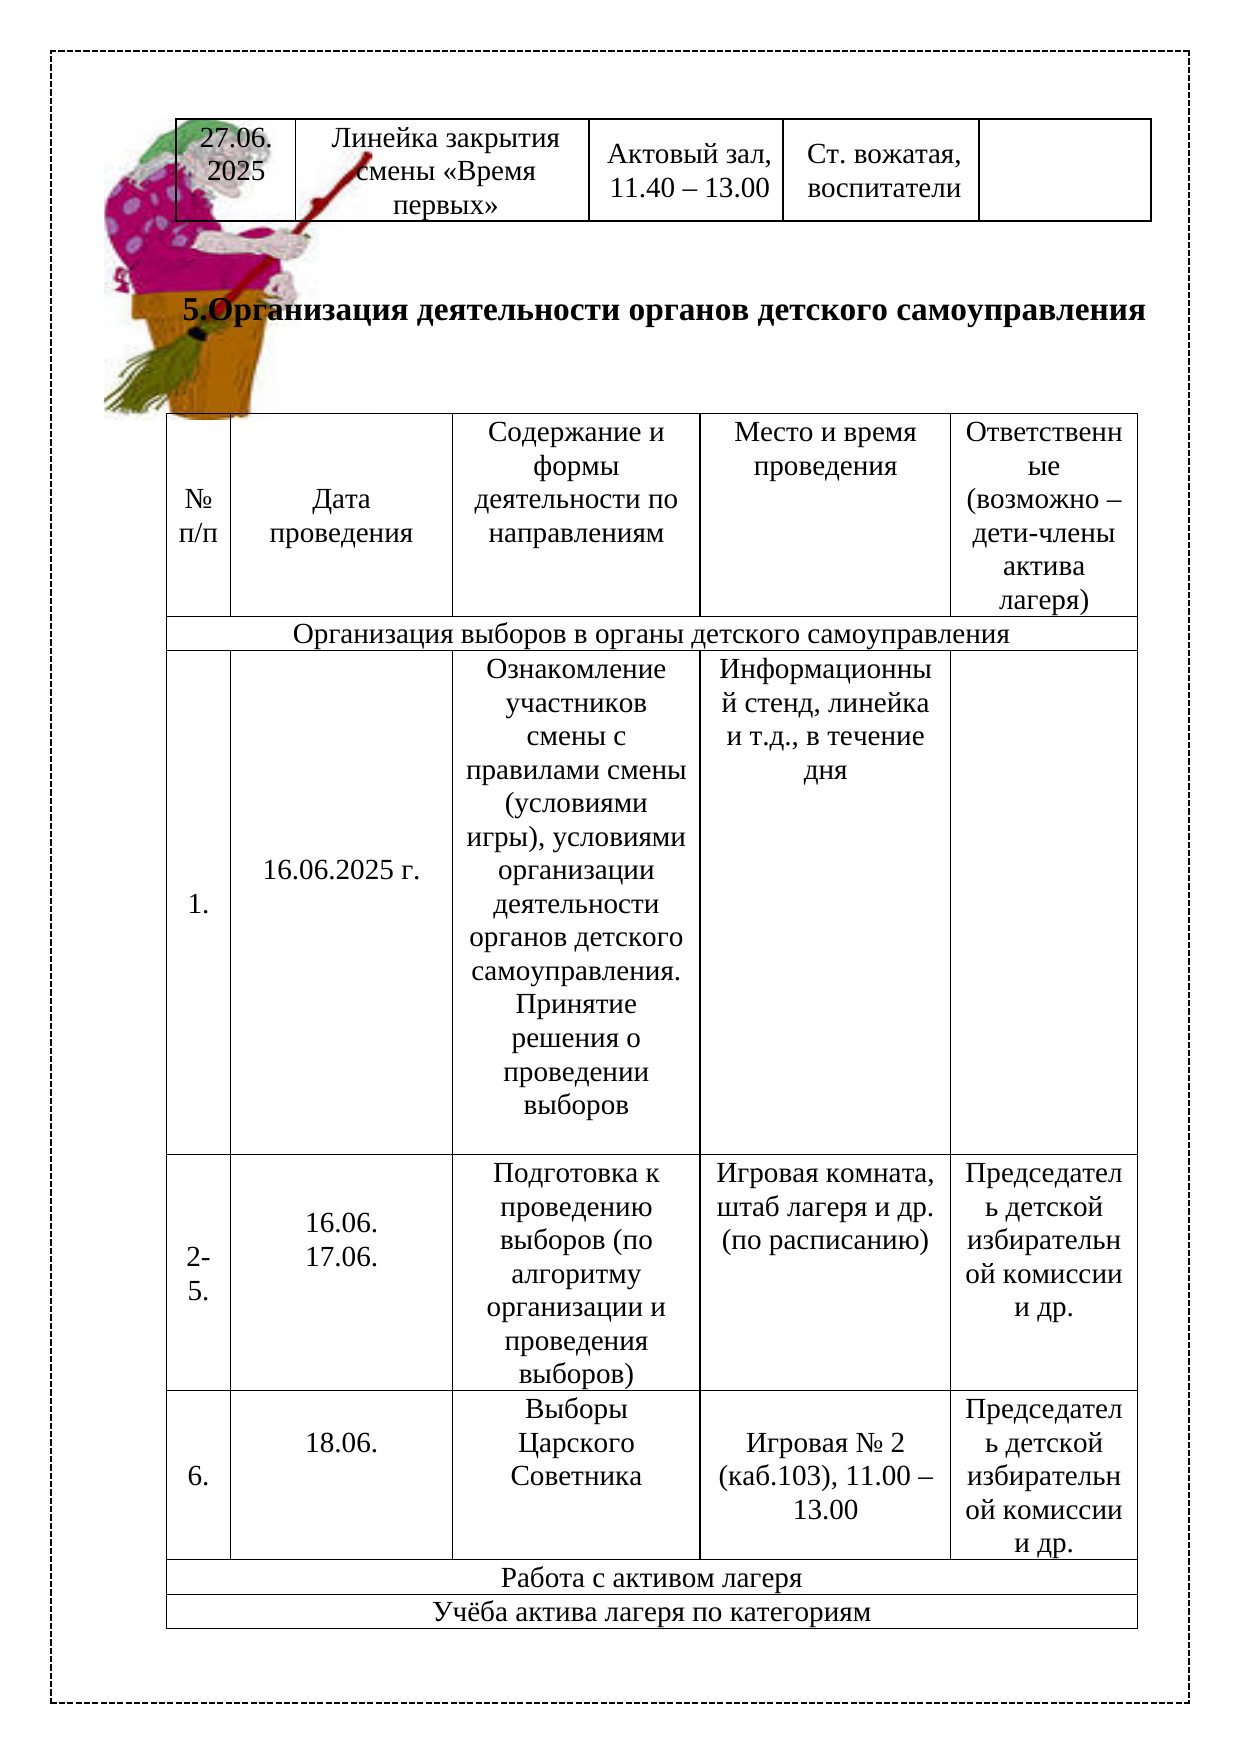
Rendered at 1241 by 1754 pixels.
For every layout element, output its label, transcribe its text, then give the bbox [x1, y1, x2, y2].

table_cell Организация выборов в органы детского самоуправления [167, 617, 1137, 650]
table_cell Председатель детской избирательной комиссии и др. [951, 1391, 1137, 1559]
text 5.Организация деятельности органов детского самоуправления [177, 289, 1152, 327]
table_header Дата проведения [231, 414, 452, 616]
table_cell 16.06. 17.06. [231, 1155, 452, 1390]
table_cell [980, 120, 1150, 220]
table_header № п/п [167, 414, 230, 616]
table_cell Работа с активом лагеря [167, 1560, 1137, 1593]
table_cell Ознакомление участников смены с правилами смены (условиями игры), условиями организации деятельности органов детского самоуправления. Принятие решения о проведении выборов [453, 651, 699, 1154]
table_cell Актовый зал, 11.40 – 13.00 [590, 120, 782, 220]
picture [103, 118, 373, 420]
table_cell 1. [167, 651, 230, 1154]
table_cell Информационный стенд, линейка и т.д., в течение дня [701, 651, 950, 1154]
table_cell Председатель детской избирательной комиссии и др. [951, 1155, 1137, 1390]
table_cell Подготовка к проведению выборов (по алгоритму организации и проведения выборов) [453, 1155, 699, 1390]
table_cell 16.06.2025 г. [231, 651, 452, 1154]
table_cell Игровая № 2 (каб.103), 11.00 – 13.00 [701, 1391, 950, 1559]
table_cell Выборы Царского Советника [453, 1391, 699, 1559]
table_header Место и время проведения [701, 414, 950, 616]
table_cell 27.06. 2025 [177, 120, 295, 220]
table_cell 2- 5. [167, 1155, 230, 1390]
table_cell 6. [167, 1391, 230, 1559]
table_cell Игровая комната, штаб лагеря и др. (по расписанию) [701, 1155, 950, 1390]
table_cell 18.06. [231, 1391, 452, 1559]
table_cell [167, 1595, 1137, 1628]
table_cell Линейка закрытия смены «Время первых» [296, 120, 588, 220]
table_header Ответственные (возможно – дети-члены актива лагеря) [951, 414, 1137, 616]
table_cell Ст. вожатая, воспитатели [784, 120, 978, 220]
table_header Содержание и формы деятельности по направлениям [453, 414, 699, 616]
table_cell [951, 651, 1137, 1154]
